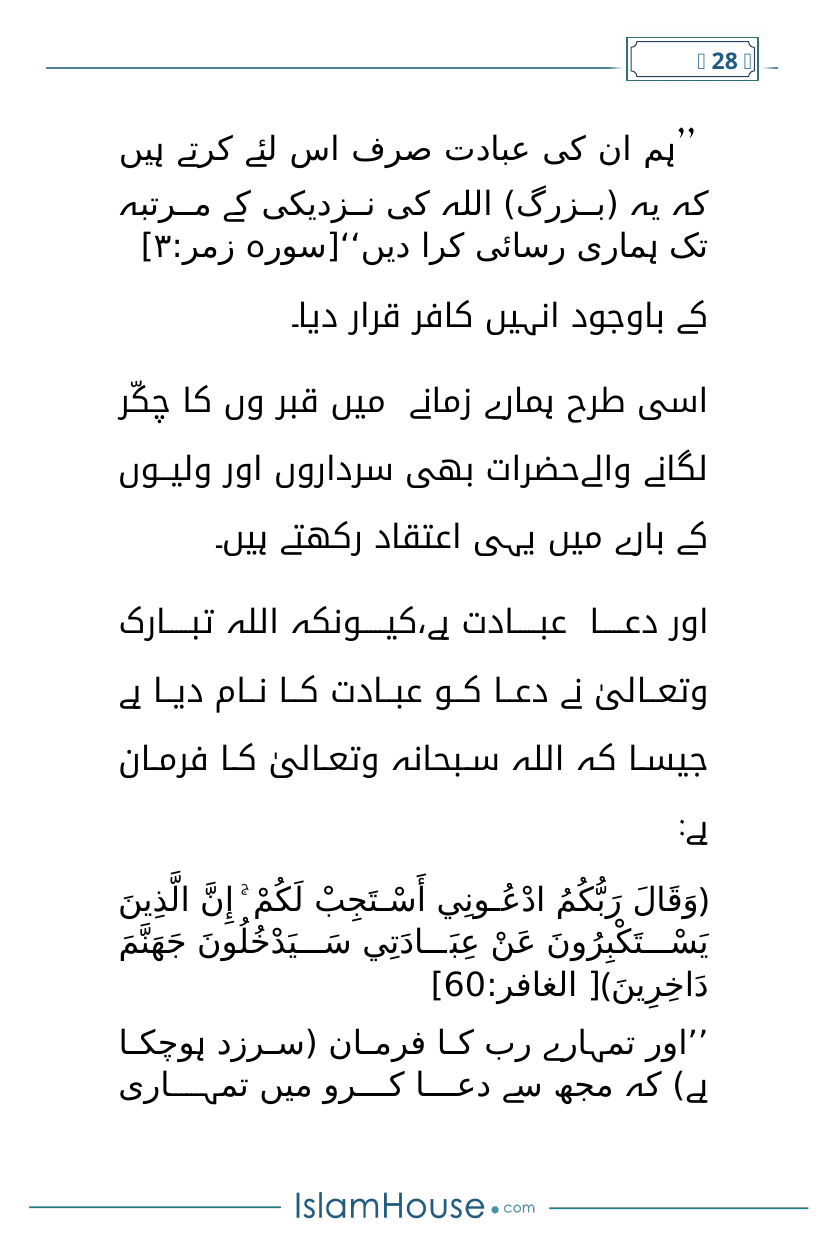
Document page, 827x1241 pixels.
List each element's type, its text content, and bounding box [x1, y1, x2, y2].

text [118, 1024, 709, 1104]
picture [288, 1187, 809, 1225]
picture [22, 1186, 281, 1224]
text ﴿وَقَالَ رَ‌بُّكُمُ ادْعُونِي أَسْتَجِبْ لَكُمْ ۚ إِنَّ الَّذِينَ يَسْتَكْبِرُ‌ونَ عَنْ عِبَادَتِي سَيَدْخُلُونَ جَهَنَّمَ دَاخِرِ‌ينَ﴾[ الغافر:60] [118, 881, 709, 1004]
text اسی طرح ہمارے زمانے میں قبر وں کا چکّر لگانے والےحضرات بھی سرداروں اور ولیوں کے بارے میں یہی اعتقاد رکھتے ہیں۔ [118, 370, 709, 569]
text اور دعا عبادت ہے،کیونکہ اللہ تبارک وتعالیٰ نے دعا کو عبادت کا نام دیا ہے جیسا کہ اللہ سبحانہ وتعالیٰ کا فرمان ہے: [118, 591, 709, 859]
text کے باوجود انہیں کافر قرار دیا۔ [118, 285, 709, 348]
text ’’ہم ان کی عبادت صرف اس لئے کرتے ہیں کہ یہ (بزرگ) اللہ کی نزدیکی کے مرتبہ تک ہماری رسائی کرا دیں‘‘[سورہ زمر:۳] [118, 118, 709, 265]
